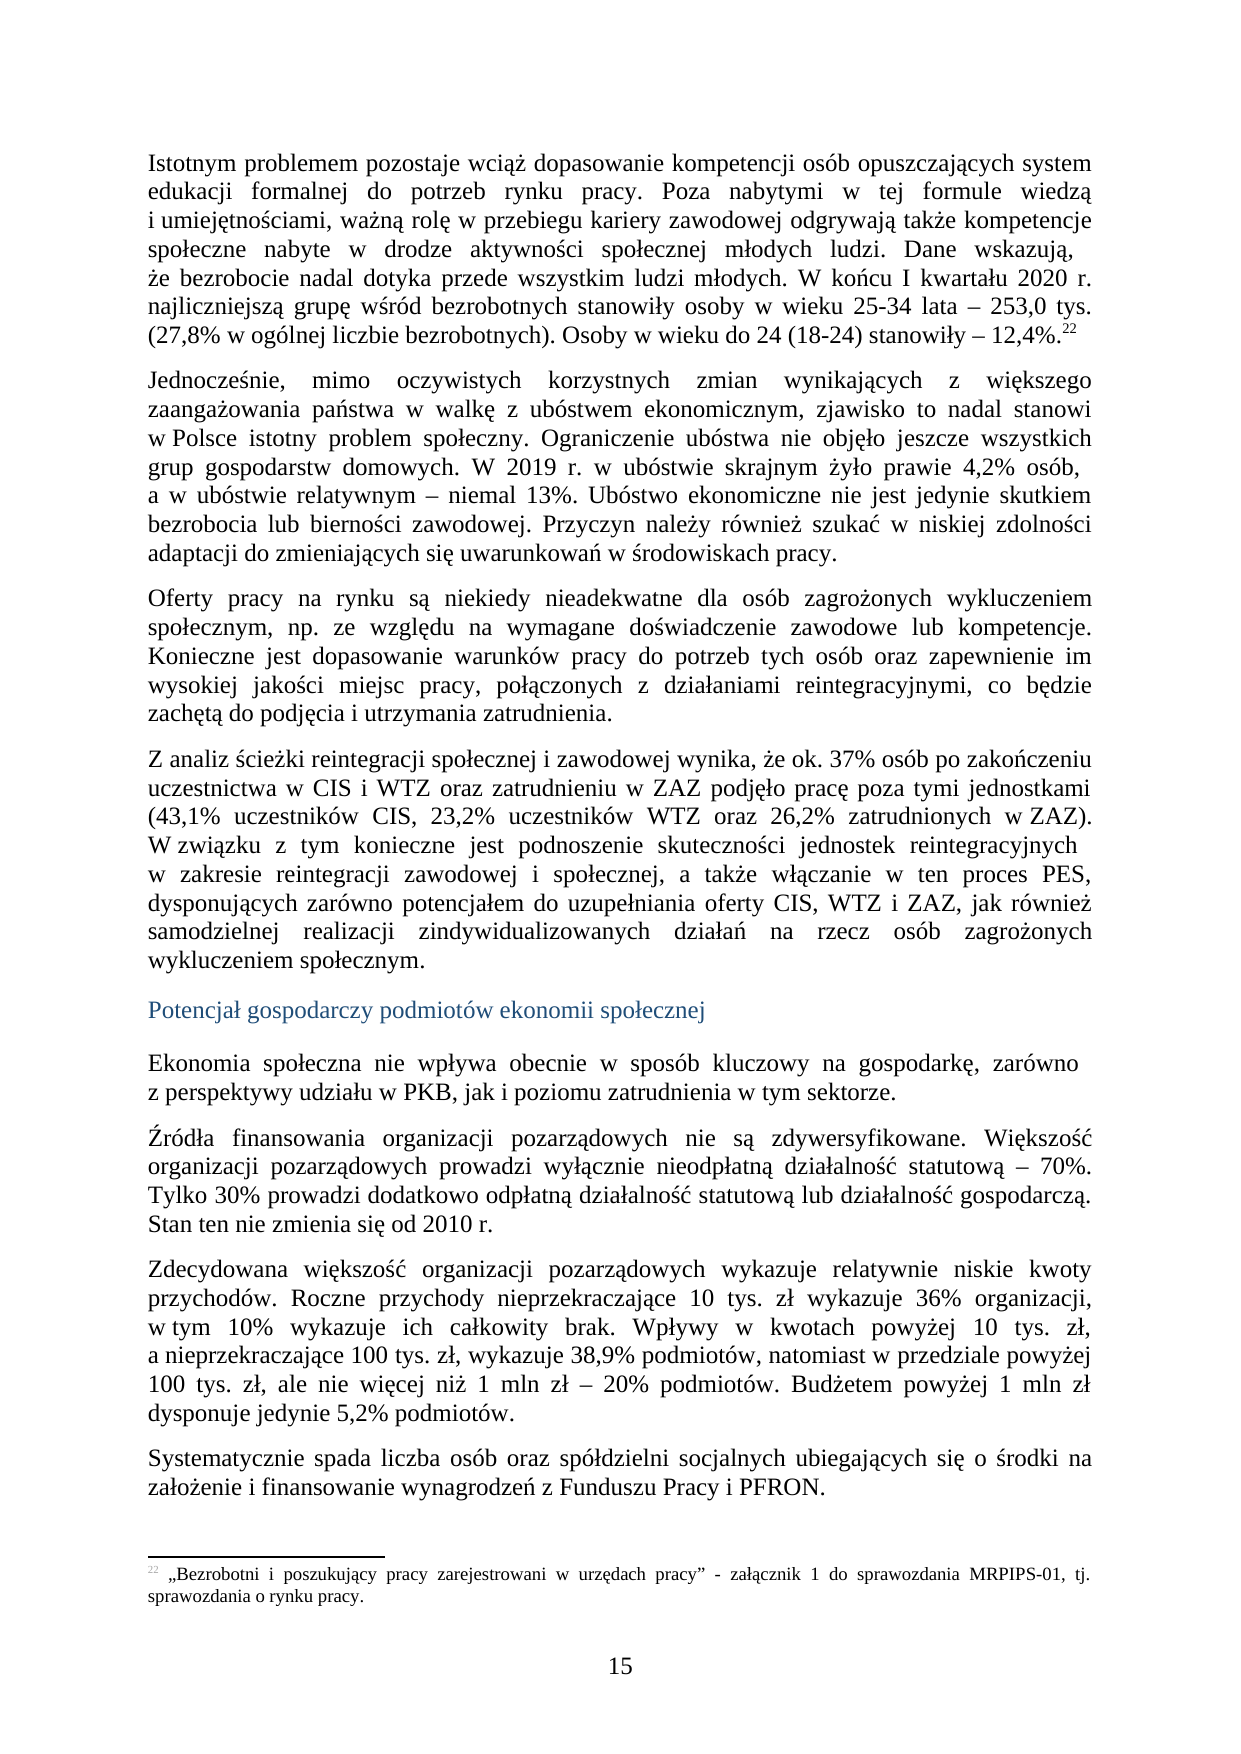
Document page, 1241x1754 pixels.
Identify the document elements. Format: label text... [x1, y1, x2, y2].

text Systematycznie spada liczba osób oraz spółdzielni socjalnych ubiegających się o środki na założenie i finansowanie wynagrodzeń z Funduszu Pracy i PFRON. [148, 1443, 1093, 1501]
text Z analiz ścieżki reintegracji społecznej i zawodowej wynika, że ok. 37% osób po zakończeniu uczestnictwa w CIS i WTZ oraz zatrudnieniu w ZAZ podjęło pracę poza tymi jednostkami (43,1% uczestników CIS, 23,2% uczestników WTZ oraz 26,2% zatrudnionych w ZAZ). W związku z tym konieczne jest podnoszenie skuteczności jednostek reintegracyjnych w zakresie reintegracji zawodowej i społecznej, a także włączanie w ten proces PES, dysponujących zarówno potencjałem do uzupełniania oferty CIS, WTZ i ZAZ, jak również samodzielnej realizacji zindywidualizowanych działań na rzecz osób zagrożonych wykluczeniem społecznym. [148, 744, 1093, 974]
subtitle Potencjał gospodarczy podmiotów ekonomii społecznej [148, 995, 1093, 1023]
text Jednocześnie, mimo oczywistych korzystnych zmian wynikających z większego zaangażowania państwa w walkę z ubóstwem ekonomicznym, zjawisko to nadal stanowi w Polsce istotny problem społeczny. Ograniczenie ubóstwa nie objęło jeszcze wszystkich grup gospodarstw domowych. W 2019 r. w ubóstwie skrajnym żyło prawie 4,2% osób, a w ubóstwie relatywnym – niemal 13%. Ubóstwo ekonomiczne nie jest jedynie skutkiem bezrobocia lub bierności zawodowej. Przyczyn należy również szukać w niskiej zdolności adaptacji do zmieniających się uwarunkowań w środowiskach pracy. [148, 366, 1093, 567]
text Źródła finansowania organizacji pozarządowych nie są zdywersyfikowane. Większość organizacji pozarządowych prowadzi wyłącznie nieodpłatną działalność statutową – 70%. Tylko 30% prowadzi dodatkowo odpłatną działalność statutową lub działalność gospodarczą. Stan ten nie zmienia się od 2010 r. [148, 1123, 1093, 1238]
text Ekonomia społeczna nie wpływa obecnie w sposób kluczowy na gospodarkę, zarówno z perspektywy udziału w PKB, jak i poziomu zatrudnienia w tym sektorze. [148, 1048, 1093, 1106]
text Istotnym problemem pozostaje wciąż dopasowanie kompetencji osób opuszczających system edukacji formalnej do potrzeb rynku pracy. Poza nabytymi w tej formule wiedzą i umiejętnościami, ważną rolę w przebiegu kariery zawodowej odgrywają także kompetencje społeczne nabyte w drodze aktywności społecznej młodych ludzi. Dane wskazują, że bezrobocie nadal dotyka przede wszystkim ludzi młodych. W końcu I kwartału 2020 r. najliczniejszą grupę wśród bezrobotnych stanowiły osoby w wieku 25-34 lata – 253,0 tys. (27,8% w ogólnej liczbie bezrobotnych). Osoby w wieku do 24 (18-24) stanowiły – 12,4%. [148, 148, 1093, 349]
text Oferty pracy na rynku są niekiedy nieadekwatne dla osób zagrożonych wykluczeniem społecznym, np. ze względu na wymagane doświadczenie zawodowe lub kompetencje. Konieczne jest dopasowanie warunków pracy do potrzeb tych osób oraz zapewnienie im wysokiej jakości miejsc pracy, połączonych z działaniami reintegracyjnymi, co będzie zachętą do podjęcia i utrzymania zatrudnienia. [148, 583, 1093, 727]
text Zdecydowana większość organizacji pozarządowych wykazuje relatywnie niskie kwoty przychodów. Roczne przychody nieprzekraczające 10 tys. zł wykazuje 36% organizacji, w tym 10% wykazuje ich całkowity brak. Wpływy w kwotach powyżej 10 tys. zł, a nieprzekraczające 100 tys. zł, wykazuje 38,9% podmiotów, natomiast w przedziale powyżej 100 tys. zł, ale nie więcej niż 1 mln zł – 20% podmiotów. Budżetem powyżej 1 mln zł dysponuje jedynie 5,2% podmiotów. [148, 1254, 1093, 1427]
